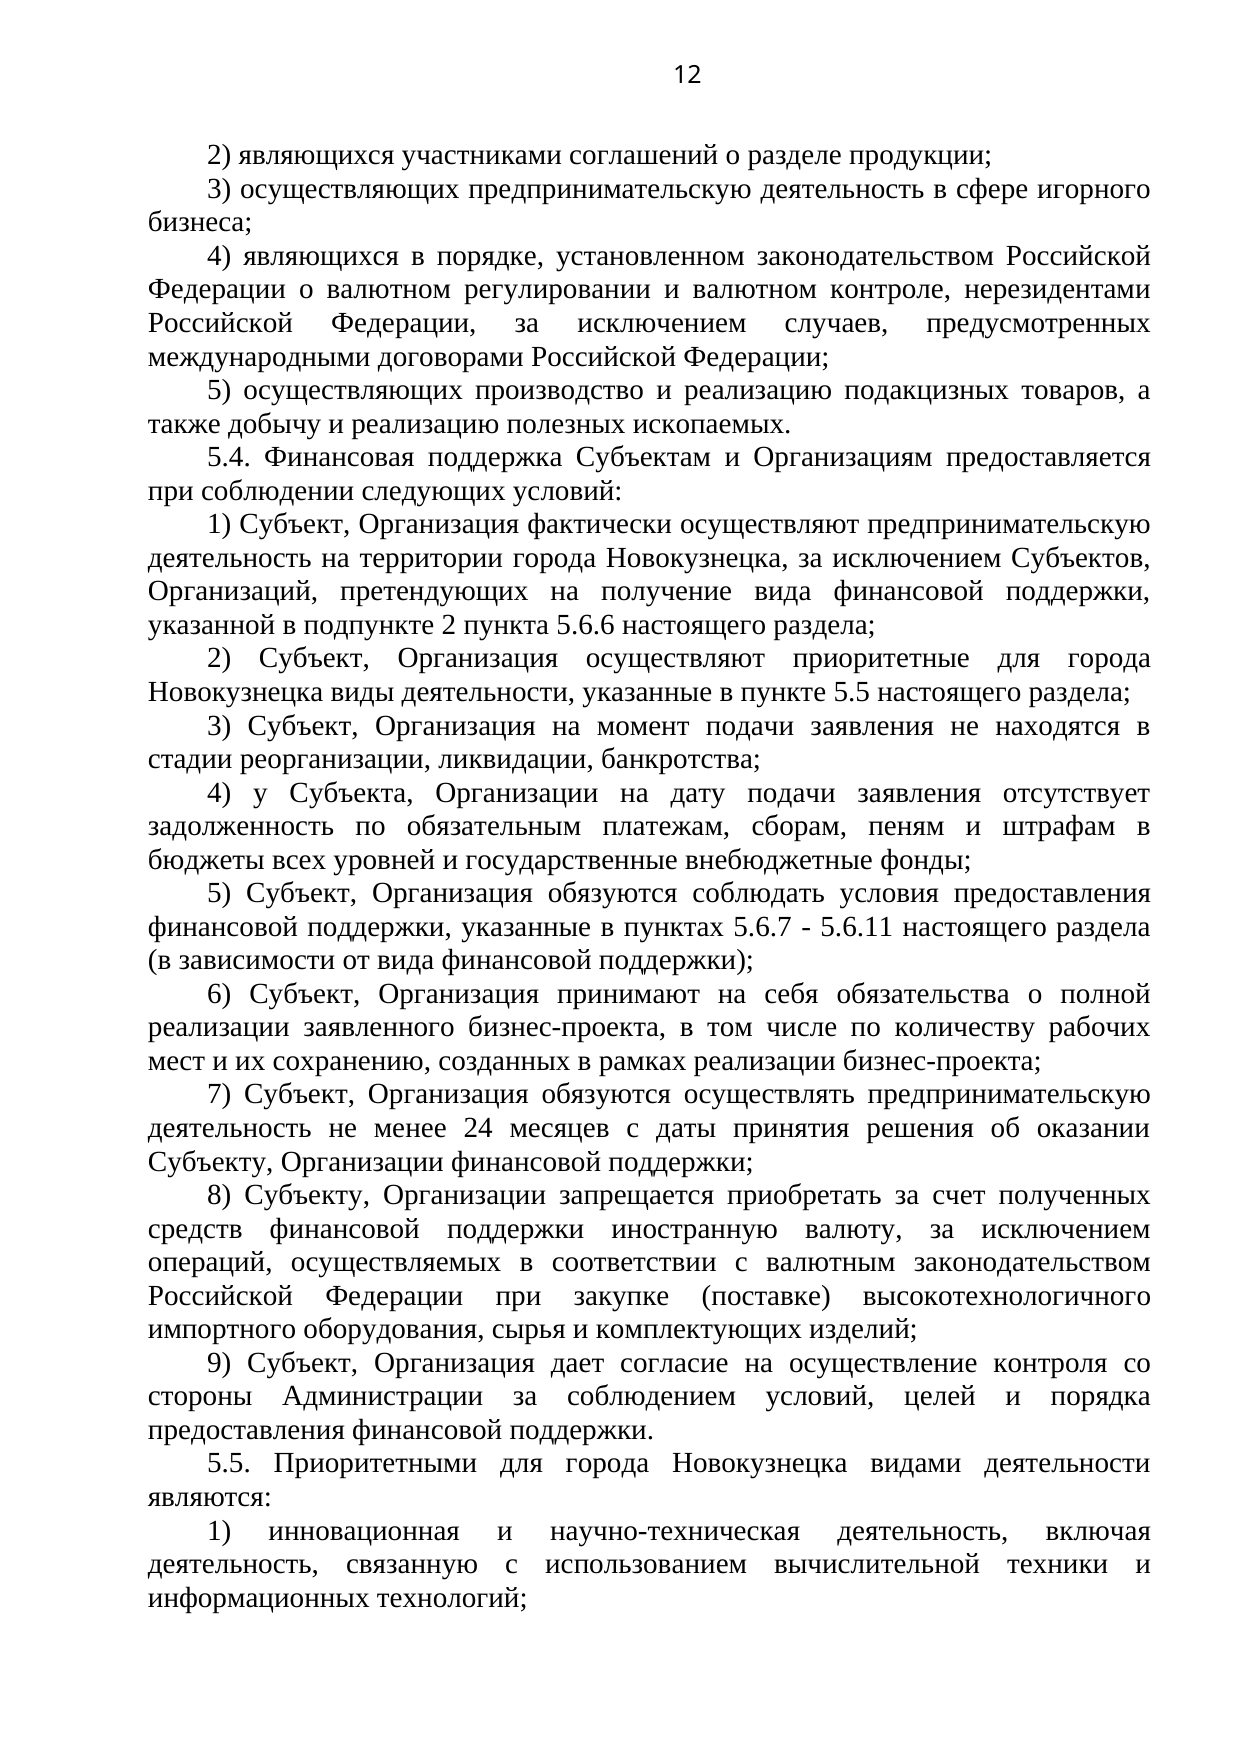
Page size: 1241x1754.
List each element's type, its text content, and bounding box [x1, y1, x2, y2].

text 4) у Субъекта, Организации на дату подачи заявления отсутствует задолженность по обязательным платежам, сборам, пеням и штрафам в бюджеты всех уровней и государственные внебюджетные фонды; [148, 775, 1152, 875]
text 7) Субъект, Организация обязуются осуществлять предпринимательскую деятельность не менее 24 месяцев с даты принятия решения об оказании Субъекту, Организации финансовой поддержки; [148, 1077, 1152, 1177]
text 5.5. Приоритетными для города Новокузнецка видами деятельности являются: [148, 1446, 1152, 1513]
text 5.4. Финансовая поддержка Субъектам и Организациям предоставляется при соблюдении следующих условий: [148, 439, 1152, 506]
text 5) осуществляющих производство и реализацию подакцизных товаров, а также добычу и реализацию полезных ископаемых. [148, 372, 1152, 439]
text 5) Субъект, Организация обязуются соблюдать условия предоставления финансовой поддержки, указанные в пунктах 5.6.7 - 5.6.11 настоящего раздела (в зависимости от вида финансовой поддержки); [148, 875, 1152, 976]
text 8) Субъекту, Организации запрещается приобретать за счет полученных средств финансовой поддержки иностранную валюту, за исключением операций, осуществляемых в соответствии с валютным законодательством Российской Федерации при закупке (поставке) высокотехнологичного импортного оборудования, сырья и комплектующих изделий; [148, 1177, 1152, 1345]
text 2) Субъект, Организация осуществляют приоритетные для города Новокузнецка виды деятельности, указанные в пункте 5.5 настоящего раздела; [148, 641, 1152, 708]
text 3) Субъект, Организация на момент подачи заявления не находятся в стадии реорганизации, ликвидации, банкротства; [148, 708, 1152, 775]
text 1) инновационная и научно-техническая деятельность, включая деятельность, связанную с использованием вычислительной техники и информационных технологий; [148, 1513, 1152, 1613]
text 3) осуществляющих предпринимательскую деятельность в сфере игорного бизнеса; [148, 171, 1152, 238]
text 6) Субъект, Организация принимают на себя обязательства о полной реализации заявленного бизнес-проекта, в том числе по количеству рабочих мест и их сохранению, созданных в рамках реализации бизнес-проекта; [148, 976, 1152, 1077]
text 2) являющихся участниками соглашений о разделе продукции; [148, 137, 1152, 171]
text 9) Субъект, Организация дает согласие на осуществление контроля со стороны Администрации за соблюдением условий, целей и порядка предоставления финансовой поддержки. [148, 1345, 1152, 1446]
text 4) являющихся в порядке, установленном законодательством Российской Федерации о валютном регулировании и валютном контроле, нерезидентами Российской Федерации, за исключением случаев, предусмотренных международными договорами Российской Федерации; [148, 238, 1152, 372]
text 1) Субъект, Организация фактически осуществляют предпринимательскую деятельность на территории города Новокузнецка, за исключением Субъектов, Организаций, претендующих на получение вида финансовой поддержки, указанной в подпункте 2 пункта 5.6.6 настоящего раздела; [148, 506, 1152, 641]
